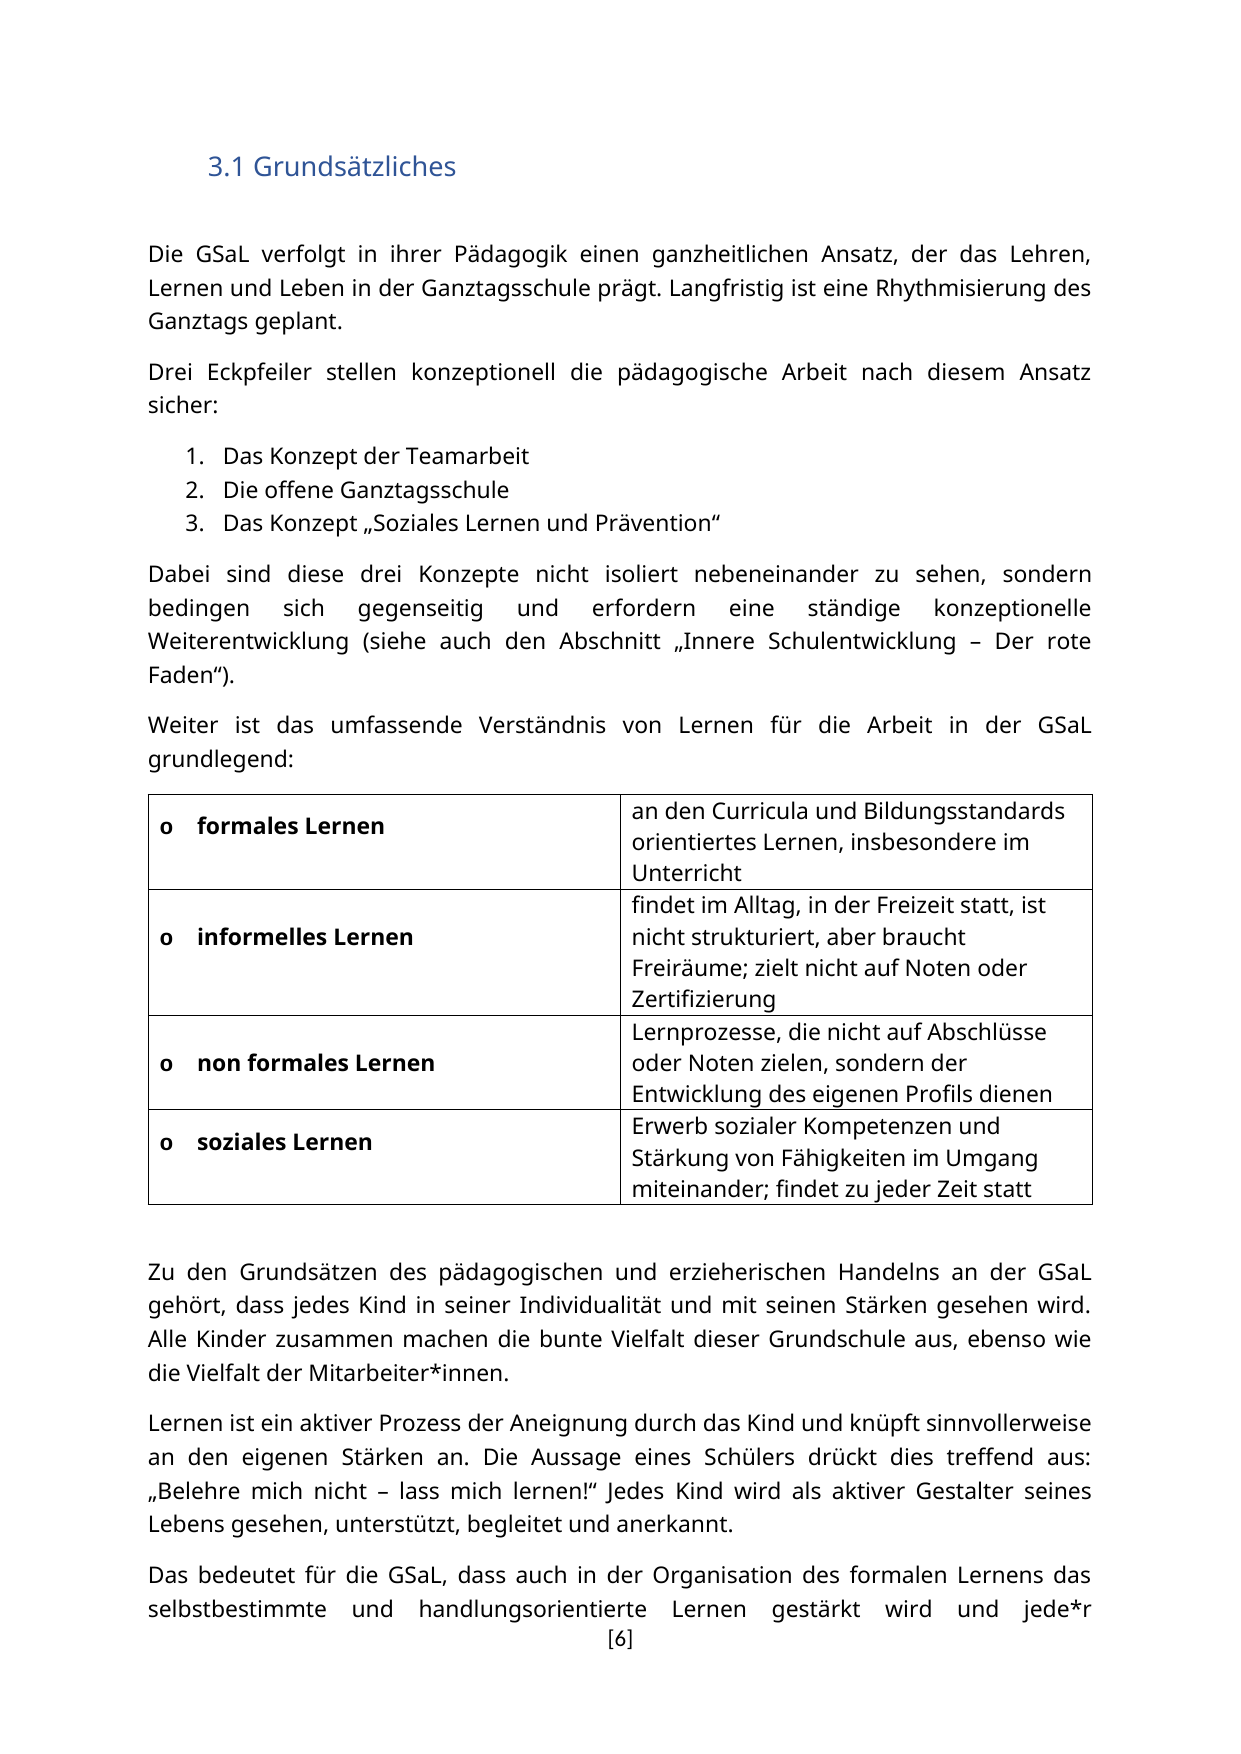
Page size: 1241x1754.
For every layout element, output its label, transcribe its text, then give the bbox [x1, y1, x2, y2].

table_cell findet im Alltag, in der Freizeit statt, ist nicht strukturiert, aber braucht Freiräume; zielt nicht auf Noten oder Zertifizierung [621, 890, 1092, 1014]
text Lernen ist ein aktiver Prozess der Aneignung durch das Kind und knüpft sinnvollerweise an den eigenen Stärken an. Die Aussage eines Schülers drückt dies treffend aus: „Belehre mich nicht – lass mich lernen!“ Jedes Kind wird als aktiver Gestalter seines Lebens gesehen, unterstützt, begleitet und anerkannt. [148, 1407, 1093, 1540]
text Dabei sind diese drei Konzepte nicht isoliert nebeneinander zu sehen, sondern bedingen sich gegenseitig und erfordern eine ständige konzeptionelle Weiterentwicklung (siehe auch den Abschnitt „Innere Schulentwicklung – Der rote Faden“). [148, 558, 1093, 690]
table_cell Lernprozesse, die nicht auf Abschlüsse oder Noten zielen, sondern der Entwicklung des eigenen Profils dienen [621, 1016, 1092, 1109]
text Die GSaL verfolgt in ihrer Pädagogik einen ganzheitlichen Ansatz, der das Lehren, Lernen und Leben in der Ganztagsschule prägt. Langfristig ist eine Rhythmisierung des Ganztags geplant. [148, 238, 1093, 337]
table_cell soziales Lernen [149, 1110, 620, 1204]
table_header formales Lernen [149, 795, 620, 888]
table_cell Erwerb sozialer Kompetenzen und Stärkung von Fähigkeiten im Umgang miteinander; findet zu jeder Zeit statt [621, 1110, 1092, 1204]
list Das Konzept „Soziales Lernen und Prävention“ [185, 507, 1093, 539]
table_cell non formales Lernen [149, 1016, 620, 1109]
text Drei Eckpfeiler stellen konzeptionell die pädagogische Arbeit nach diesem Ansatz sicher: [148, 356, 1093, 421]
text Zu den Grundsätzen des pädagogischen und erzieherischen Handelns an der GSaL gehört, dass jedes Kind in seiner Individualität und mit seinen Stärken gesehen wird. Alle Kinder zusammen machen die bunte Vielfalt dieser Grundschule aus, ebenso wie die Vielfalt der Mitarbeiter*innen. [148, 1256, 1093, 1388]
subtitle 3.1 Grundsätzliches [208, 148, 1093, 184]
table_header an den Curricula und Bildungsstandards orientiertes Lernen, insbesondere im Unterricht [621, 795, 1092, 888]
list Die offene Ganztagsschule [185, 474, 1093, 505]
text Weiter ist das umfassende Verständnis von Lernen für die Arbeit in der GSaL grundlegend: [148, 709, 1093, 774]
table_cell informelles Lernen [149, 890, 620, 1014]
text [148, 1559, 1093, 1624]
list Das Konzept der Teamarbeit [185, 440, 1093, 471]
